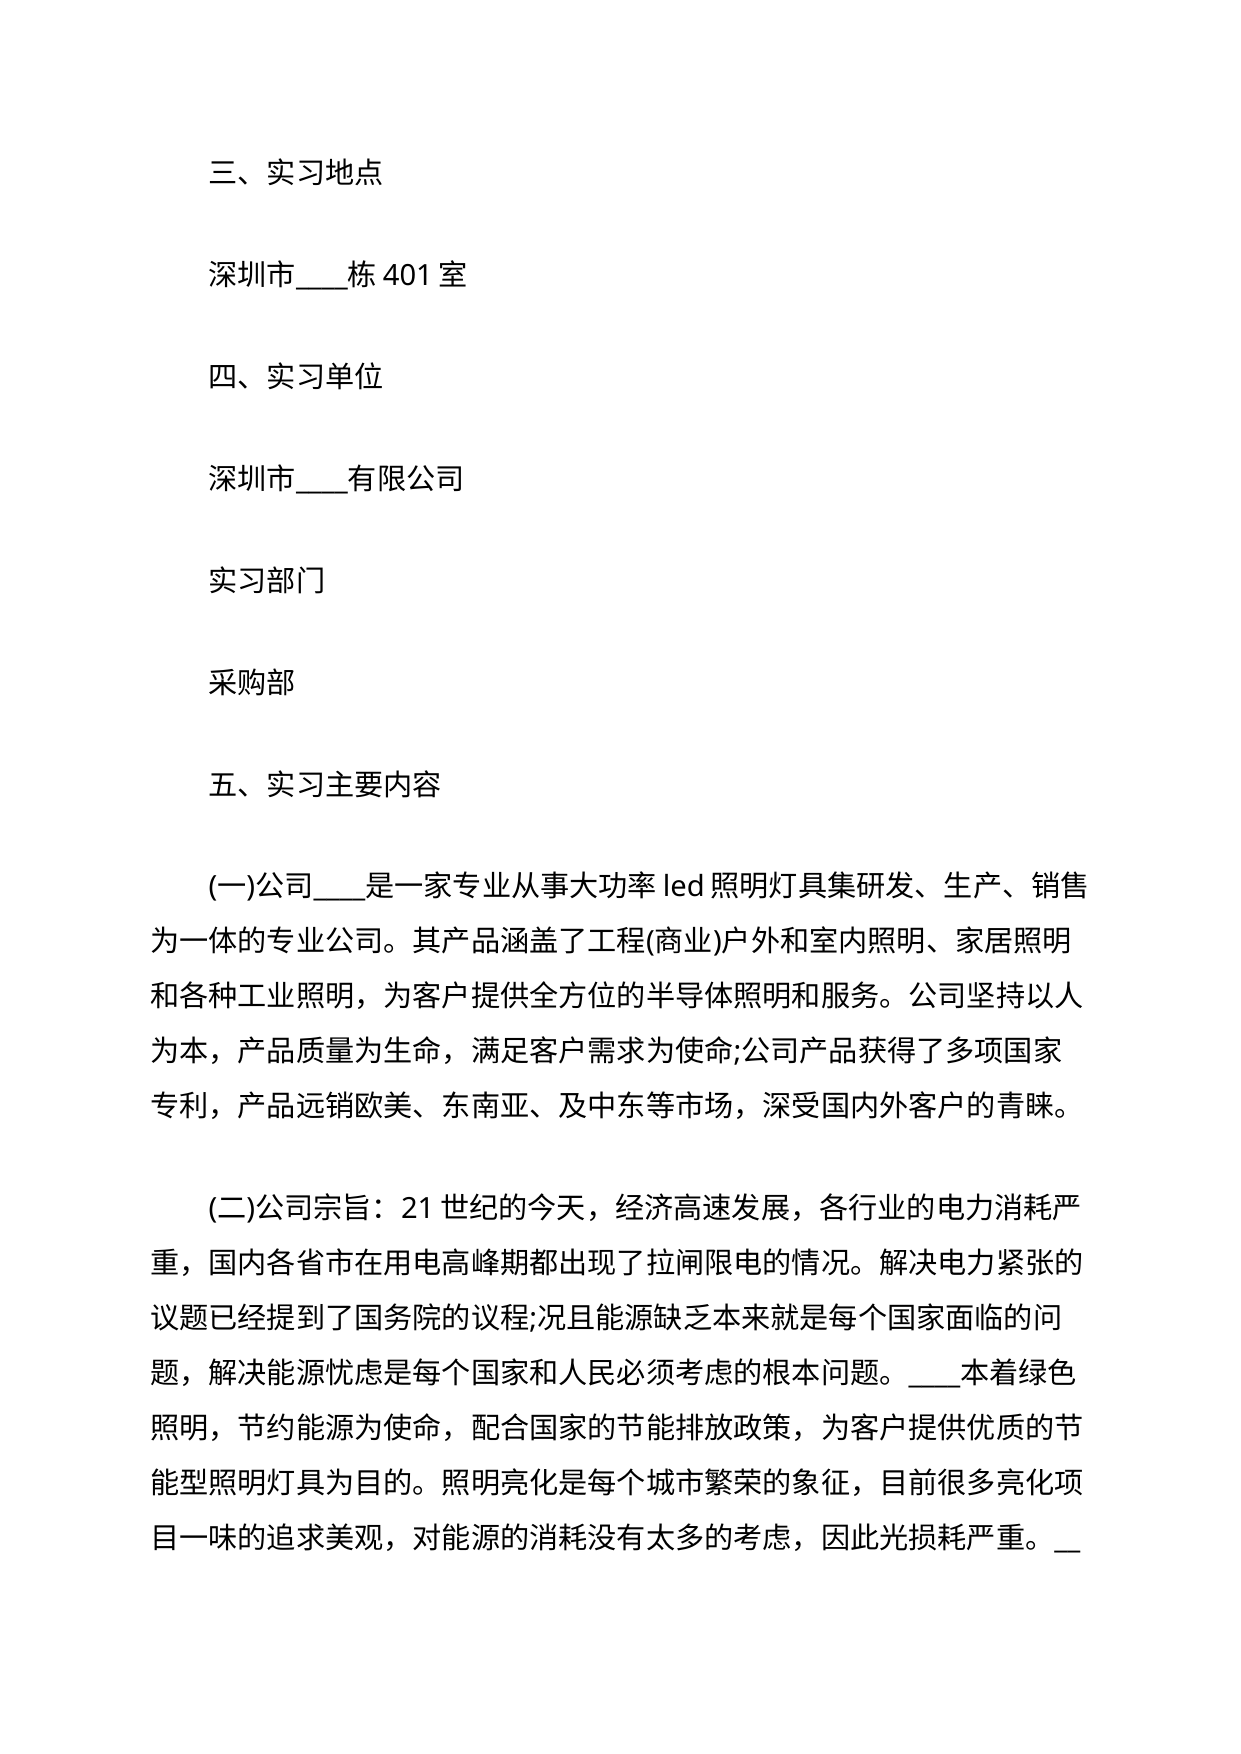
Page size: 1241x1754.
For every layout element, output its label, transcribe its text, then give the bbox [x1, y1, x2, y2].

text 三、实习地点 [150, 150, 1090, 192]
text 四、实习单位 [150, 354, 1090, 396]
text 采购部 [150, 659, 1090, 702]
text (一)公司____是一家专业从事大功率led照明灯具集研发、生产、销售为一体的专业公司。其产品涵盖了工程(商业)户外和室内照明、家居照明和各种工业照明，为客户提供全方位的半导体照明和服务。公司坚持以人为本，产品质量为生命，满足客户需求为使命;公司产品获得了多项国家专利，产品远销欧美、东南亚、及中东等市场，深受国内外客户的青睐。 [150, 863, 1090, 1125]
text 深圳市____有限公司 [150, 456, 1090, 498]
text 五、实习主要内容 [150, 761, 1090, 803]
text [150, 1184, 1090, 1557]
text 实习部门 [150, 557, 1090, 600]
text 深圳市____栋401室 [150, 252, 1090, 294]
